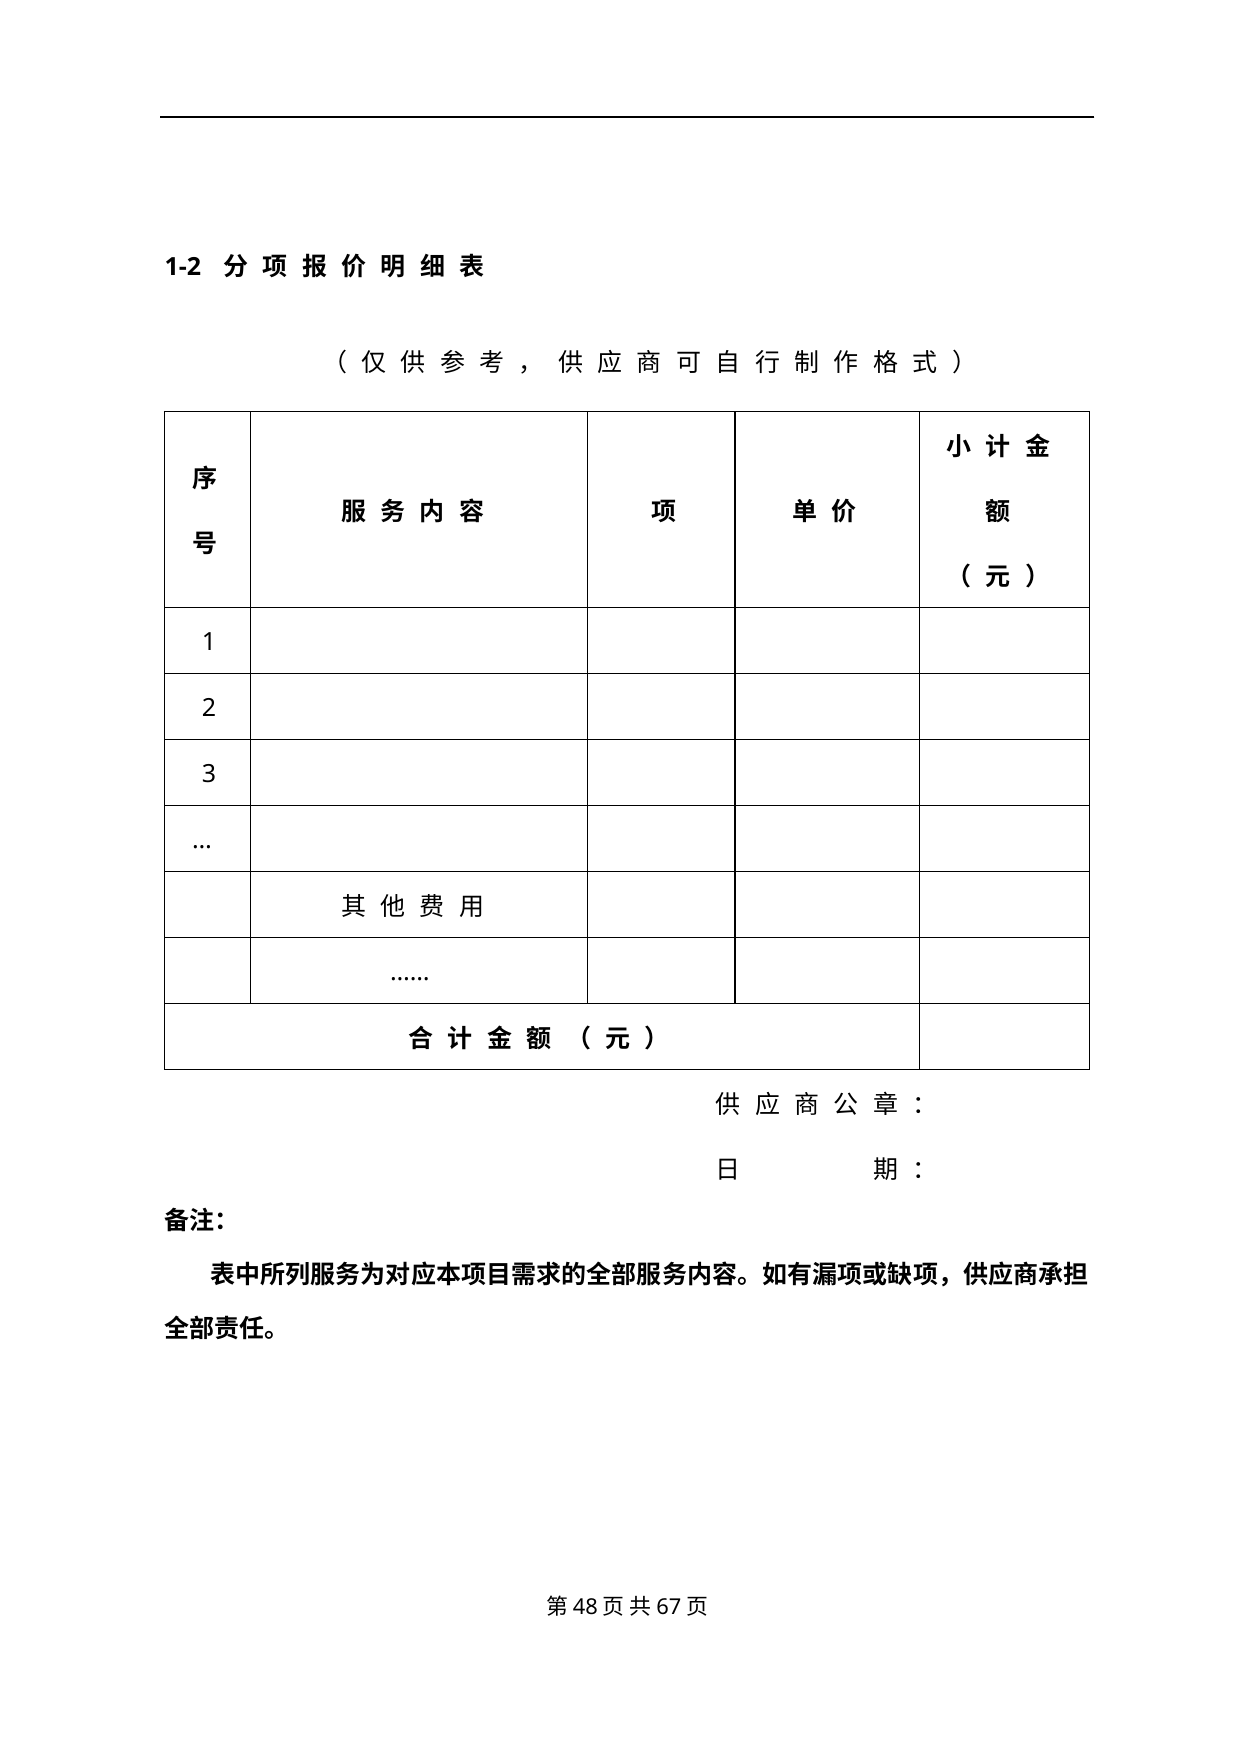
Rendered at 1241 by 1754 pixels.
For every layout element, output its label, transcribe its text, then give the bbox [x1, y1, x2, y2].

table_cell [920, 674, 1089, 739]
table_cell 3 [165, 740, 250, 805]
table_cell [588, 608, 734, 673]
table_cell [588, 872, 734, 937]
table_cell [736, 806, 919, 871]
table_header 单价 [736, 412, 919, 607]
table_header 服务内容 [251, 412, 587, 607]
text 备注： [164, 1200, 1089, 1236]
text 表中所列服务为对应本项目需求的全部服务内容。如有漏项或缺项，供应商承担全部责任。 [164, 1254, 1089, 1345]
table_cell [736, 740, 919, 805]
table_cell 2 [165, 674, 250, 739]
table_cell [251, 608, 587, 673]
table_cell 其他费用 [251, 872, 587, 937]
table_header 序号 [165, 412, 250, 607]
text （仅供参考，供应商可自行制作格式） [164, 328, 1089, 393]
table_cell [588, 938, 734, 1003]
table_cell [251, 740, 587, 805]
table_cell 合计金额（元） [165, 1004, 919, 1069]
table_cell [920, 872, 1089, 937]
table_cell [920, 740, 1089, 805]
table_header 小计金额（元） [920, 412, 1089, 607]
text 日 期： [164, 1135, 1089, 1200]
table_cell [920, 938, 1089, 1003]
table_cell [251, 806, 587, 871]
table_cell [736, 938, 919, 1003]
table_cell …… [251, 938, 587, 1003]
table_cell … [165, 806, 250, 871]
table_cell [251, 674, 587, 739]
table_header 项 [588, 412, 734, 607]
table_cell 1 [165, 608, 250, 673]
table_cell [920, 608, 1089, 673]
table_cell [588, 806, 734, 871]
table_cell [920, 806, 1089, 871]
table_cell [588, 740, 734, 805]
text 1-2 分项报价明细表 [164, 232, 1089, 297]
table_cell [588, 674, 734, 739]
table_cell [736, 674, 919, 739]
table_cell [736, 872, 919, 937]
table_cell [920, 1004, 1089, 1069]
text 供应商公章： [164, 1070, 1089, 1135]
table_cell [736, 608, 919, 673]
table_cell [165, 872, 250, 937]
table_cell [165, 938, 250, 1003]
